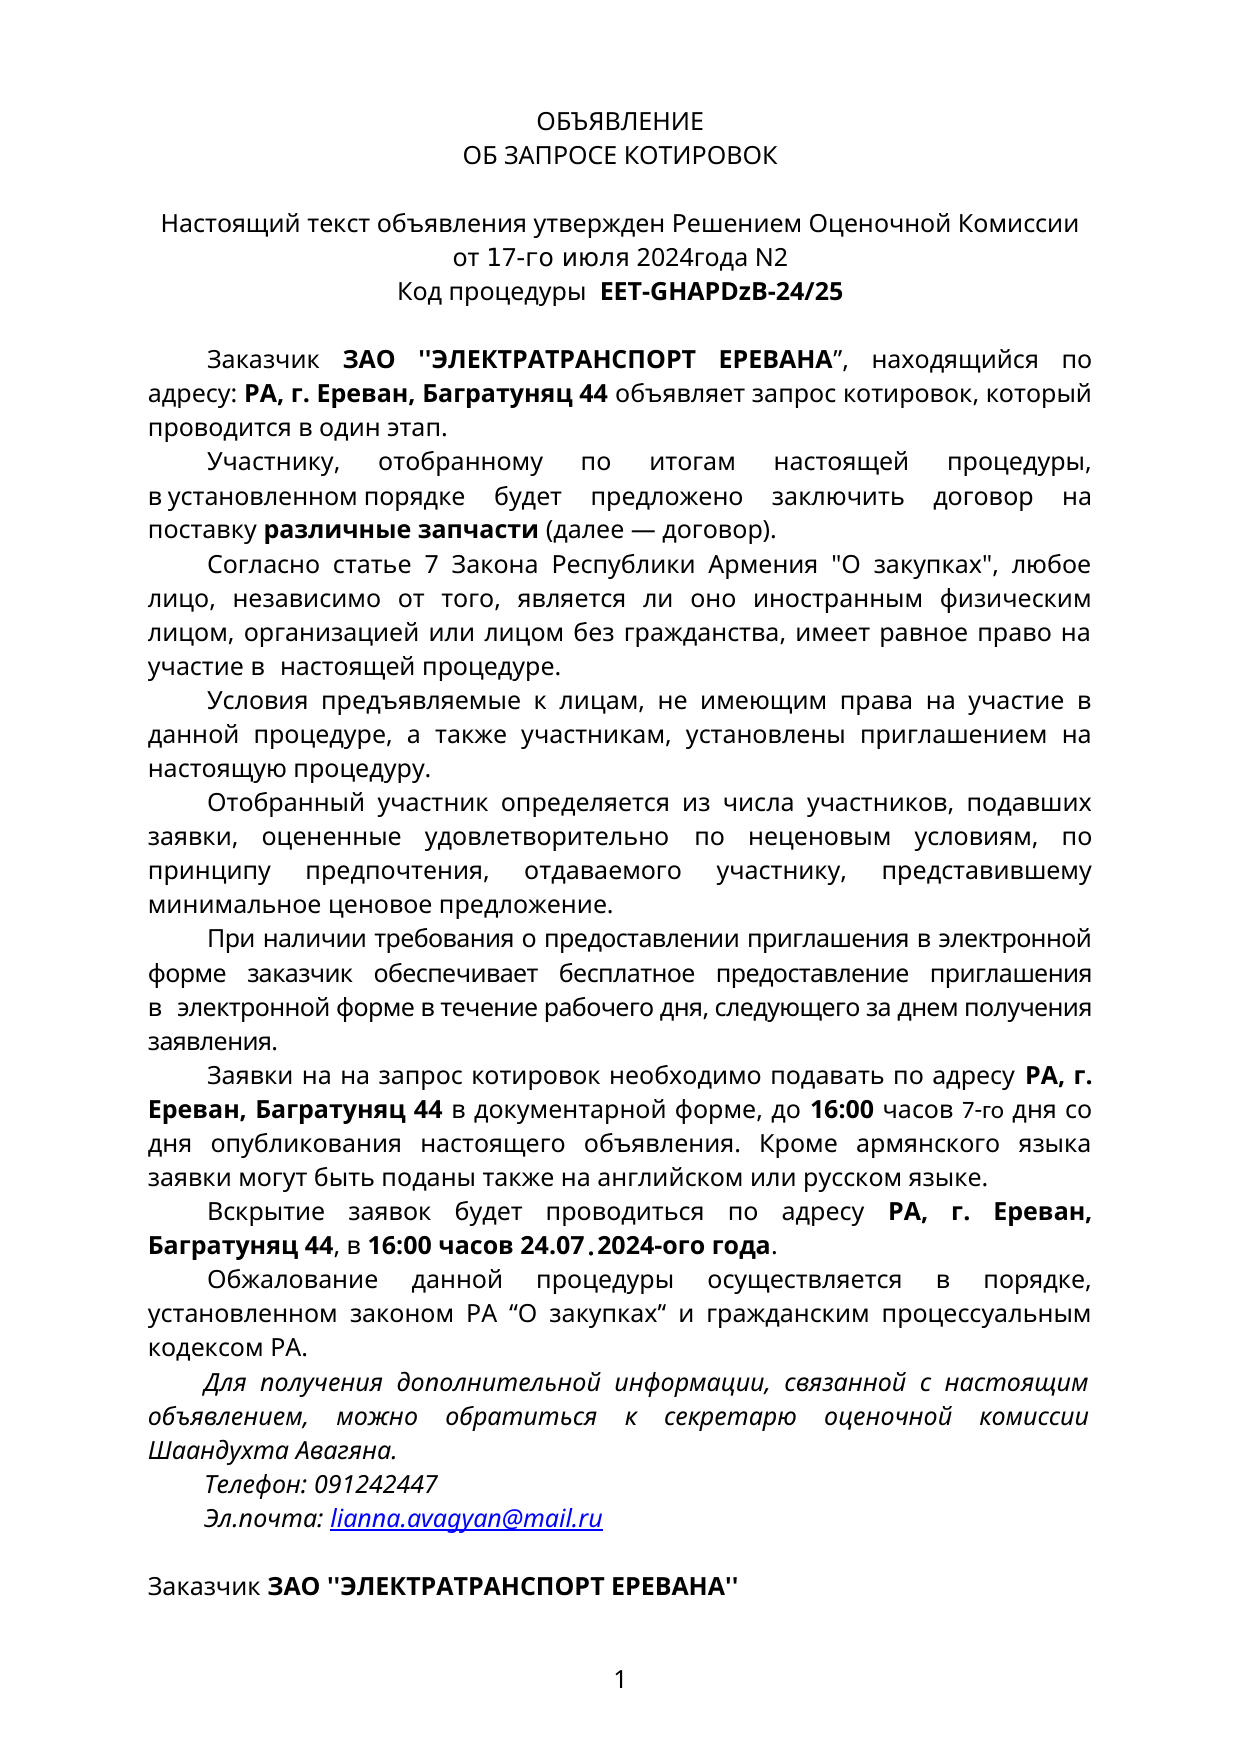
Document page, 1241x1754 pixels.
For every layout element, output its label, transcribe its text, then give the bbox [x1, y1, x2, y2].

text При наличии требования о предоставлении приглашения в электронной форме заказчик обеспечивает бесплатное предоставление приглашения в электронной форме в течение рабочего дня, следующего за днем получения заявления. [148, 921, 1092, 1058]
text Для получения дополнительной информации, связанной с настоящим объявлением, можно обратиться к секретарю оценочной комиссии Шаандухта Авагяна. [148, 1364, 1092, 1466]
text Вскрытие заявок будет проводиться по адресу РА, г. Ереван, Багратуняц 44, в 16:00 часов 24.07․2024-ого года. [148, 1194, 1092, 1262]
text Согласно статье 7 Закона Республики Армения "О закупках", любое лицо, независимо от того, является ли оно иностранным физическим лицом, организацией или лицом без гражданства, имеет равное право на участие в настоящей процедуре. [148, 546, 1092, 683]
text Настоящий текст объявления утвержден Решением Оценочной Комиссии [148, 206, 1092, 240]
text Заказчик ЗАО ''ЭЛЕКТРАТРАНСПОРТ ЕРЕВАНА”, находящийся по адресу: РА, г. Ереван, Багратуняц 44 объявляет запрос котировок, который проводится в один этап. [148, 342, 1092, 444]
text Условия предъявляемые к лицам, не имеющим права на участие в данной процедуре, а также участникам, установлены приглашением на настоящую процедуру. [148, 683, 1092, 785]
text Эл.почта: lianna.avagyan@mail.ru [148, 1500, 1092, 1534]
text ОБ ЗАПРОСЕ КОТИРОВОК [148, 137, 1092, 172]
text Отобранный участник определяется из числа участников, подавших заявки, оцененные удовлетворительно по неценовым условиям, по принципу предпочтения, отдаваемого участнику, представившему минимальное ценовое предложение. [148, 785, 1092, 921]
text Код процедуры EET-GHAPDzB-24/25 [148, 274, 1092, 308]
text Заказчик ЗАО ''ЭЛЕКТРАТРАНСПОРТ ЕРЕВАНА'' [148, 1568, 1092, 1603]
text Телефон: 091242447 [148, 1466, 1092, 1500]
text ОБЪЯВЛЕНИЕ [148, 103, 1092, 137]
text Участнику, отобранному по итогам настоящей процедуры, в установленном порядке будет предложено заключить договор на поставку различные запчасти (далее — договор). [148, 444, 1092, 546]
text Обжалование данной процедуры осуществляется в порядке, установленном законом РА ‘‘О закупках’‘ и гражданским процессуальным кодексом РА. [148, 1262, 1092, 1364]
text от 17-го июля 2024года N2 [148, 240, 1092, 274]
text Заявки на на запрос котировок необходимо подавать по адресу РА, г. Ереван, Багратуняц 44 в документарной форме, до 16:00 часов 7-го дня со дня опубликования настоящего объявления. Кроме армянского языка заявки могут быть поданы также на английском или русском языке. [148, 1058, 1092, 1194]
